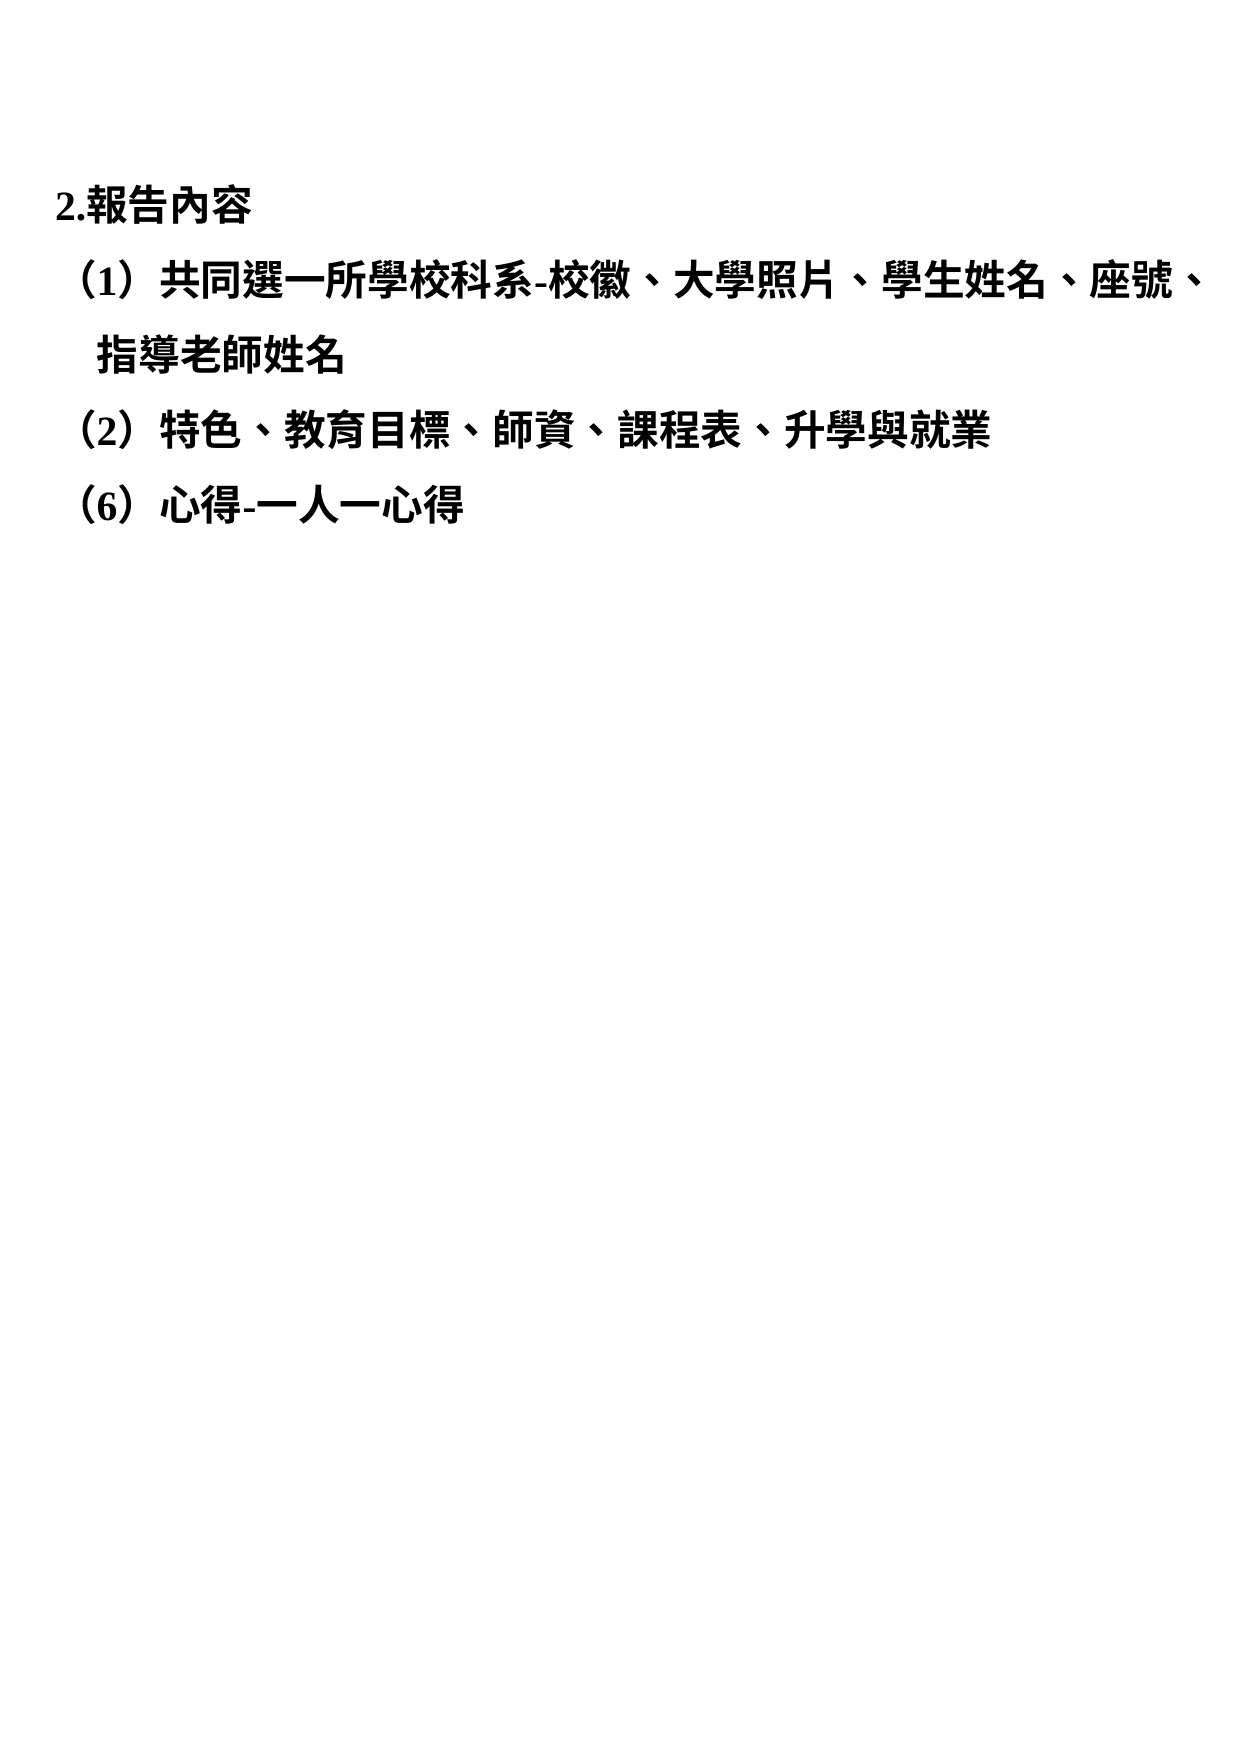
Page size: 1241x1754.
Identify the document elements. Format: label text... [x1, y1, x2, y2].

text 指導老師姓名 [55, 314, 1177, 389]
text 2.報告內容 [55, 164, 1177, 239]
text （6）心得-一人一心得 [55, 464, 1177, 539]
text （1）共同選一所學校科系-校徽、大學照片、學生姓名、座號、 [55, 239, 1177, 314]
text （2）特色、教育目標、師資、課程表、升學與就業 [55, 389, 1177, 464]
